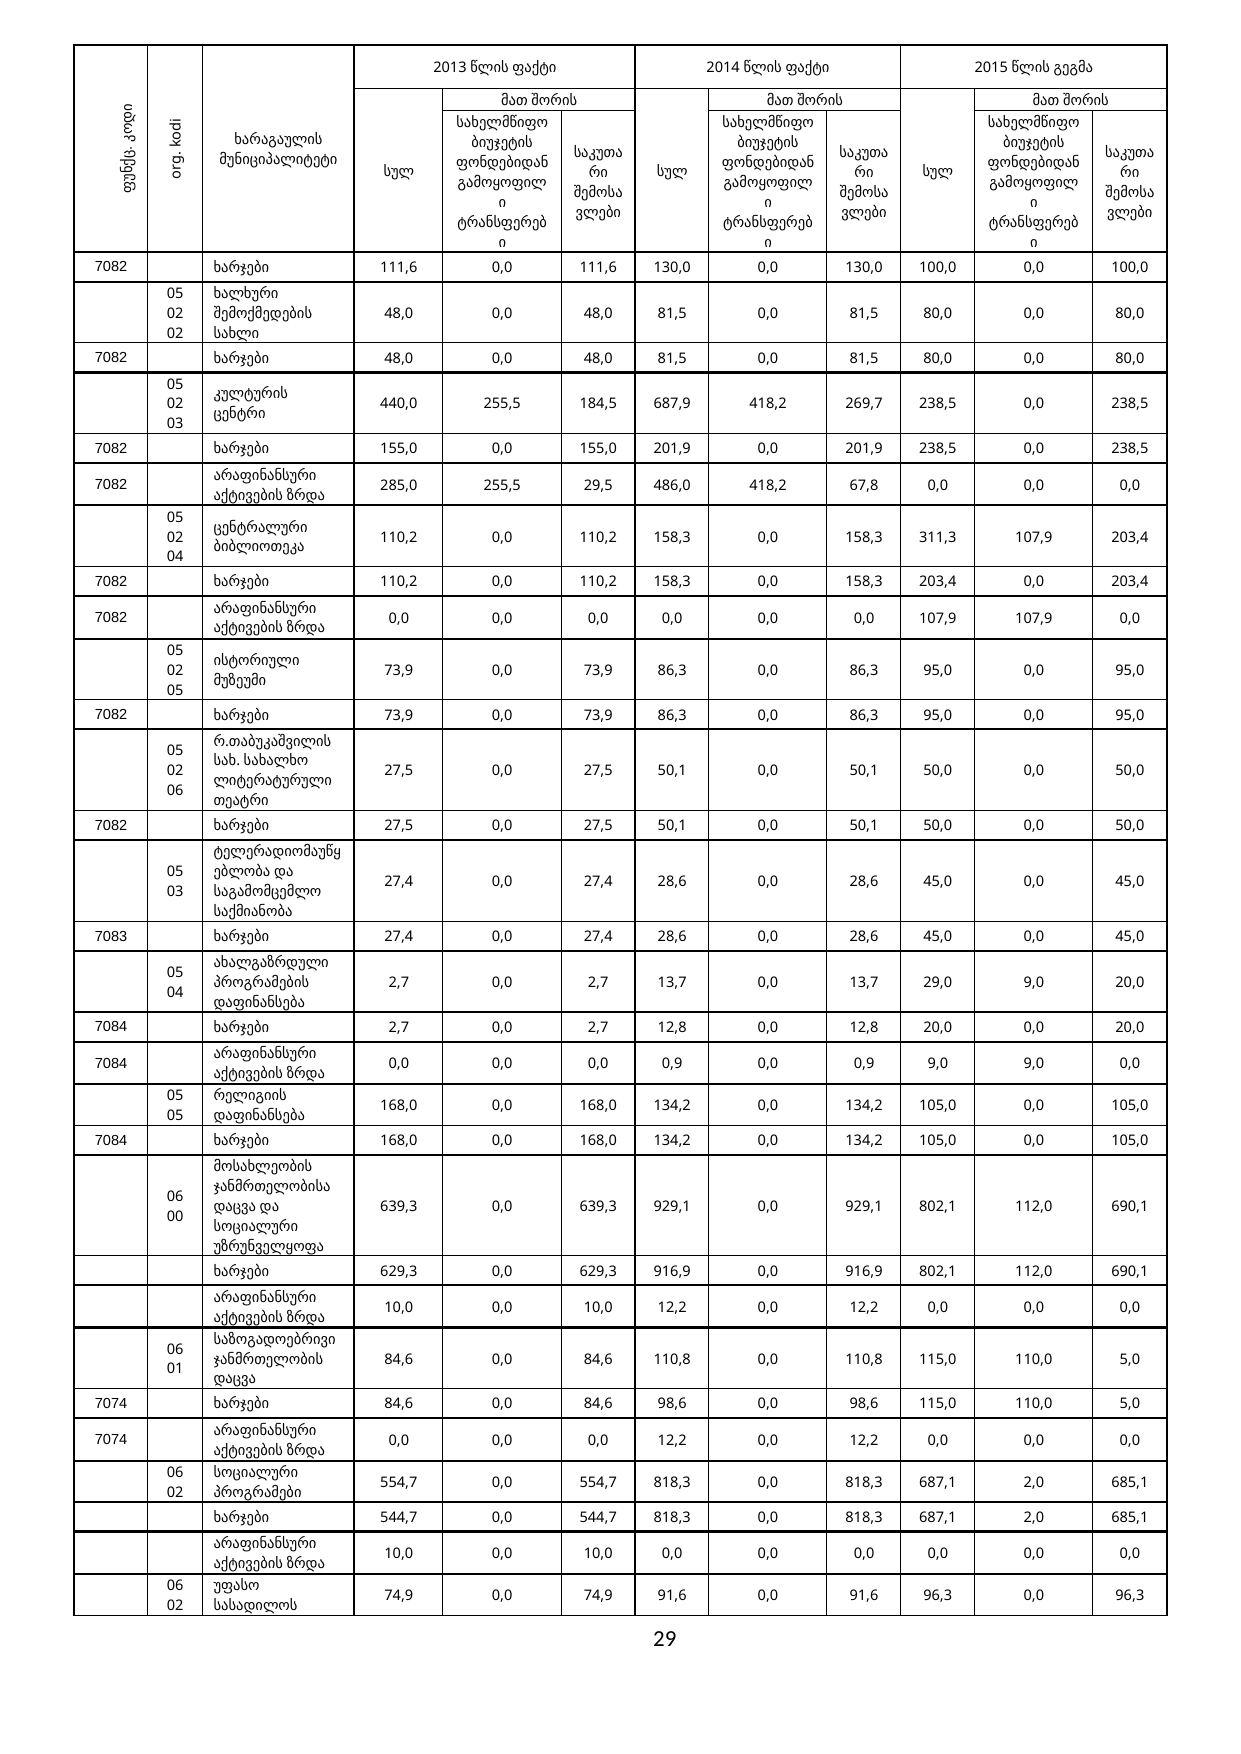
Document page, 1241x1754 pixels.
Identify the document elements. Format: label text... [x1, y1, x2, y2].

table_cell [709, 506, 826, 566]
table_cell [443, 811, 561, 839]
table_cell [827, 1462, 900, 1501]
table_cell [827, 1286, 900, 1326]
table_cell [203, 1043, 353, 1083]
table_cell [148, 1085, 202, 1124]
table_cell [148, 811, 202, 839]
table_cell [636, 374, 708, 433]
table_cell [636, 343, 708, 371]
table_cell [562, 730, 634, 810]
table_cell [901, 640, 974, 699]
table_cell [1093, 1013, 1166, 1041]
table_cell სულ [355, 89, 442, 251]
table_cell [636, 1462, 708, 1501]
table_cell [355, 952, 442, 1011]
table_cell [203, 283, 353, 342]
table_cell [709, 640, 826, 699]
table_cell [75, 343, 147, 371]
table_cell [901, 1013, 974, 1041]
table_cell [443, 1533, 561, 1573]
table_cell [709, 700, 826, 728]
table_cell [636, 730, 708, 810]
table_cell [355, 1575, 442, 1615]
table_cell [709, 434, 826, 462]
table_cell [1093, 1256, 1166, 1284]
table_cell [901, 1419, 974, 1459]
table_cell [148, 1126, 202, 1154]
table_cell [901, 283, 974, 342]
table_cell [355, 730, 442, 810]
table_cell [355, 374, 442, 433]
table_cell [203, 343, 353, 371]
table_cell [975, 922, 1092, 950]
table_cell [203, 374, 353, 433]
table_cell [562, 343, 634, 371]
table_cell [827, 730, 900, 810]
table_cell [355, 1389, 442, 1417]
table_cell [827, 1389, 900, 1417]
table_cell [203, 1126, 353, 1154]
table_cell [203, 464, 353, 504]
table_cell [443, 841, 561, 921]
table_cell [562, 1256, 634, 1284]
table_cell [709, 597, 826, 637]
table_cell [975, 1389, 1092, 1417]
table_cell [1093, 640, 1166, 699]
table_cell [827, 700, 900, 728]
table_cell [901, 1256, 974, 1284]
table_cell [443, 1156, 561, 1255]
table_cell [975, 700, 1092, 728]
table_cell სულ [636, 89, 708, 251]
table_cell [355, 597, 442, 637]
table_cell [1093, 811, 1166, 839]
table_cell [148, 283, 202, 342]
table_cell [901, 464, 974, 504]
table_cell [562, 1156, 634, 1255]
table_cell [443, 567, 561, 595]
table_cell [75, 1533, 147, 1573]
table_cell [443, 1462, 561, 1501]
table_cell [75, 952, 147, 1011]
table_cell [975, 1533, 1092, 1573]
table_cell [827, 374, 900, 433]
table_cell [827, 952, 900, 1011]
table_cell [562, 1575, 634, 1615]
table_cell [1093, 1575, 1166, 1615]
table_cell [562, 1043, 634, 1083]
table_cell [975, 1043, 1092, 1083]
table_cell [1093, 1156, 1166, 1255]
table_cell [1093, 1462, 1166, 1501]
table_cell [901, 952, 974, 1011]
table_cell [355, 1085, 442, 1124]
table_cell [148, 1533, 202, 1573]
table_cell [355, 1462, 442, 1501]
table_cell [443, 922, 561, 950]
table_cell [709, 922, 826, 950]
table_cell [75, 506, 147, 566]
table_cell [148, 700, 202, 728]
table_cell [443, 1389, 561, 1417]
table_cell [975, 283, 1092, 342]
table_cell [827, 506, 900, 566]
table_cell სახელმწიფო ბიუჯეტის ფონდებიდან გამოყოფილი ტრანსფერები [709, 111, 826, 251]
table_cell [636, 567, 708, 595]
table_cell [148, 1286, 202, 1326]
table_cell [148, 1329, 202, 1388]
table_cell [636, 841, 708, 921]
table_cell მათ შორის [975, 89, 1166, 110]
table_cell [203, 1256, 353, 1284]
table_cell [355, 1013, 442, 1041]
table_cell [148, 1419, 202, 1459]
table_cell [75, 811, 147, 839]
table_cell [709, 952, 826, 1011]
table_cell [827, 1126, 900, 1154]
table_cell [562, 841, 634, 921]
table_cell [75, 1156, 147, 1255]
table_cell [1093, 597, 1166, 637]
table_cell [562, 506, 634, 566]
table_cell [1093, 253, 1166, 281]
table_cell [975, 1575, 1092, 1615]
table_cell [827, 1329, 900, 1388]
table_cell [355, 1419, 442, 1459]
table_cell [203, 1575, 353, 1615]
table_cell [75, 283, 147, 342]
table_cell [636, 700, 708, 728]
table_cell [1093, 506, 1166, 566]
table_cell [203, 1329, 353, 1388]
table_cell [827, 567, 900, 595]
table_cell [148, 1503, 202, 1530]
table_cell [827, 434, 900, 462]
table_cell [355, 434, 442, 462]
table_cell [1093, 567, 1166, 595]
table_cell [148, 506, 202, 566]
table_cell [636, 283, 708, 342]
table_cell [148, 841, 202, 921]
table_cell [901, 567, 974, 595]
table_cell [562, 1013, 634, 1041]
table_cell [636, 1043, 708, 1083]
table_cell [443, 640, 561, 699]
table_header 2015 წლის გეგმა [901, 46, 1166, 88]
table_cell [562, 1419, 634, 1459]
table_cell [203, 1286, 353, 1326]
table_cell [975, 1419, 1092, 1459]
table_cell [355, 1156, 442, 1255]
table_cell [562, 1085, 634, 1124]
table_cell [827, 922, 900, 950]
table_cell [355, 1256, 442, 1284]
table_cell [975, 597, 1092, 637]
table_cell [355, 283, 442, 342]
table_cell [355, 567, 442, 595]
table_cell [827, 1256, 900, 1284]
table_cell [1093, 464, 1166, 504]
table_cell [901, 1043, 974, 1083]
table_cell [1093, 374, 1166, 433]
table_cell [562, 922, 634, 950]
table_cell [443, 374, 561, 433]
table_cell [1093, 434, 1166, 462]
table_cell სულ [901, 89, 974, 251]
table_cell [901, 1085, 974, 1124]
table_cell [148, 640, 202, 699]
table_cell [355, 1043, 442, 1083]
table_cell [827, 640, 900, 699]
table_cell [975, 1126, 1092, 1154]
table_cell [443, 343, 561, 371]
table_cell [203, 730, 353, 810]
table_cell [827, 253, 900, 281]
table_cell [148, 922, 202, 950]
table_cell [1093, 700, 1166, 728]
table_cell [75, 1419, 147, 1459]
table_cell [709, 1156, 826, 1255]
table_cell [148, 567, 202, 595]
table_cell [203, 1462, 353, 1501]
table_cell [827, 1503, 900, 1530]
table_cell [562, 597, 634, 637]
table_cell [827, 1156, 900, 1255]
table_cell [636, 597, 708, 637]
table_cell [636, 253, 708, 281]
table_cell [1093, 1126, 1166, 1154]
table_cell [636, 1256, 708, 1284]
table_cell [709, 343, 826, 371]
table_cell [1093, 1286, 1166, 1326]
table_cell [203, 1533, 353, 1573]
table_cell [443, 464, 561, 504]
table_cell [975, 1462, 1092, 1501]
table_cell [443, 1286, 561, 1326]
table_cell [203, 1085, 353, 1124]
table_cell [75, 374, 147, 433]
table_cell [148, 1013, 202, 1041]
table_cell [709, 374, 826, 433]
table_cell სახელმწიფო ბიუჯეტის ფონდებიდან გამოყოფილი ტრანსფერები [443, 111, 561, 251]
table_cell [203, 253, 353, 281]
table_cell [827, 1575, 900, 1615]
table_header ხარაგაულის მუნიციპალიტეტი [203, 46, 353, 251]
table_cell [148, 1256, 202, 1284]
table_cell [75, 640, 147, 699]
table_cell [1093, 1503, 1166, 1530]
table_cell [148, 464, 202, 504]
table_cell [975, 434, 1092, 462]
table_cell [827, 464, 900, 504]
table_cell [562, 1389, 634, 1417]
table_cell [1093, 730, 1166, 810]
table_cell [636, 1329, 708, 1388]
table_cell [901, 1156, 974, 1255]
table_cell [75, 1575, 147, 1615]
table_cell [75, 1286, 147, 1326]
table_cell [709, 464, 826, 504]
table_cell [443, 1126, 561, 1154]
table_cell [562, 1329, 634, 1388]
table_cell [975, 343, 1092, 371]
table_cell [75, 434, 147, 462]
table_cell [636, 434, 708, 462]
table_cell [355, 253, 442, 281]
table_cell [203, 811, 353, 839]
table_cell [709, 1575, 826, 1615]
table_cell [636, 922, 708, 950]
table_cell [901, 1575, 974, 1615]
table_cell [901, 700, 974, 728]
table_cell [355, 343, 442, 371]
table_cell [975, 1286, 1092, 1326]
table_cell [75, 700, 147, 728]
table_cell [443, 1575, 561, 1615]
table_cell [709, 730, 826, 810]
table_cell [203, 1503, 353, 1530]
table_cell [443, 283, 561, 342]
table_header ფუნქც. კოდი [75, 46, 147, 251]
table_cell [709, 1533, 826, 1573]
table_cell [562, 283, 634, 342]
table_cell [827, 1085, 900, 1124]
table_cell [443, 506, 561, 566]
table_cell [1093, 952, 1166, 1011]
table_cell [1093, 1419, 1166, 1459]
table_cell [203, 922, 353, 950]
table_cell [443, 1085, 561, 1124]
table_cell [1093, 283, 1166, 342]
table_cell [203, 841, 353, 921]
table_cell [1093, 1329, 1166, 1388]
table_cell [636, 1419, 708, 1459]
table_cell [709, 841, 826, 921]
table_header 2014 წლის ფაქტი [636, 46, 900, 88]
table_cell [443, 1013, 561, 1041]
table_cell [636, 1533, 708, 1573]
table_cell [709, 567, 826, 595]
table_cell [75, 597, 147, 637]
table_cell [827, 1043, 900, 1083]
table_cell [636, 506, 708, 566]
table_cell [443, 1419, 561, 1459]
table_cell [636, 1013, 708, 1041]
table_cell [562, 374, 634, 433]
table_header 2013 წლის ფაქტი [355, 46, 634, 88]
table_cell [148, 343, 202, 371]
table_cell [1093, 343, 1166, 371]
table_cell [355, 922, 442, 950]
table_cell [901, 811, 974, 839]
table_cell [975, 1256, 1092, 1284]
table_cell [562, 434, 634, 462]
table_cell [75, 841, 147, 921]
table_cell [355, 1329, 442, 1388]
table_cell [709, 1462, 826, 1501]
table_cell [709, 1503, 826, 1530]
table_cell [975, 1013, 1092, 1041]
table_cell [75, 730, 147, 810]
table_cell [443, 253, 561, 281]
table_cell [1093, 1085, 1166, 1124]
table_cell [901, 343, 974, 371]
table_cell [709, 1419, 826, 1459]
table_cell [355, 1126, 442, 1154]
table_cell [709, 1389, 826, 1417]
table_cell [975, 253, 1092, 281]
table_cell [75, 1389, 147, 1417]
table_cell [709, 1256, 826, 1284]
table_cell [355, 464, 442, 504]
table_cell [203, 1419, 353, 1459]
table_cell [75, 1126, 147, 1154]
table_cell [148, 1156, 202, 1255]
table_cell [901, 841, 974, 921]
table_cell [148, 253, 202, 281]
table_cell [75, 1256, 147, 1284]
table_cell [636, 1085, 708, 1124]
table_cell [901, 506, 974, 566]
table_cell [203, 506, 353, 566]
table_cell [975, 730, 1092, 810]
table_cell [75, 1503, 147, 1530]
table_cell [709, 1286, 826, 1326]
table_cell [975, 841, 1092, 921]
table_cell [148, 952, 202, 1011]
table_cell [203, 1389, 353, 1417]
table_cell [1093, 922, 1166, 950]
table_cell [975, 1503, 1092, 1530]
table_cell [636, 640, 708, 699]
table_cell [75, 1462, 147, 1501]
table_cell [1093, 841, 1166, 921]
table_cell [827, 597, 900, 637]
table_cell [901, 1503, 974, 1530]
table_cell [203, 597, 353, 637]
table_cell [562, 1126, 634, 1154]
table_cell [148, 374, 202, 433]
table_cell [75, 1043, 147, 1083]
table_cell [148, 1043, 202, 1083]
table_header org. kodi [148, 46, 202, 251]
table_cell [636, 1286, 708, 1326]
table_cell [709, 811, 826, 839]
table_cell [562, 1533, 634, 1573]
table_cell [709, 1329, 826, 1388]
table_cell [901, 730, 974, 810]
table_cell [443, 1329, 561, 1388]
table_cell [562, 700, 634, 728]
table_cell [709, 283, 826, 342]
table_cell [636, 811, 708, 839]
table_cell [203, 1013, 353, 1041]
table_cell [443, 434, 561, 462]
table_cell მათ შორის [709, 89, 900, 110]
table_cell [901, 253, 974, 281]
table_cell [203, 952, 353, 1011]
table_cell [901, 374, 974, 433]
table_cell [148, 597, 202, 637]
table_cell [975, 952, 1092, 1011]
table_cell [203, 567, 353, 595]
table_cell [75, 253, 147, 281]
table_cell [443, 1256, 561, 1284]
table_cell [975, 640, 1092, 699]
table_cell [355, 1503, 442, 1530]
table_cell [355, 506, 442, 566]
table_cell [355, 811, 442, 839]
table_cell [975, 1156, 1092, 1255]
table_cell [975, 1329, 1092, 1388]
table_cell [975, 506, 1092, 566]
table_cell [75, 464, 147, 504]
table_cell საკუთარი შემოსავლები [562, 111, 634, 251]
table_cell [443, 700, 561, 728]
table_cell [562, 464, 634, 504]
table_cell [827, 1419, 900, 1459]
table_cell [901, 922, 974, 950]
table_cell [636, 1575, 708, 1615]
table_cell მათ შორის [443, 89, 634, 110]
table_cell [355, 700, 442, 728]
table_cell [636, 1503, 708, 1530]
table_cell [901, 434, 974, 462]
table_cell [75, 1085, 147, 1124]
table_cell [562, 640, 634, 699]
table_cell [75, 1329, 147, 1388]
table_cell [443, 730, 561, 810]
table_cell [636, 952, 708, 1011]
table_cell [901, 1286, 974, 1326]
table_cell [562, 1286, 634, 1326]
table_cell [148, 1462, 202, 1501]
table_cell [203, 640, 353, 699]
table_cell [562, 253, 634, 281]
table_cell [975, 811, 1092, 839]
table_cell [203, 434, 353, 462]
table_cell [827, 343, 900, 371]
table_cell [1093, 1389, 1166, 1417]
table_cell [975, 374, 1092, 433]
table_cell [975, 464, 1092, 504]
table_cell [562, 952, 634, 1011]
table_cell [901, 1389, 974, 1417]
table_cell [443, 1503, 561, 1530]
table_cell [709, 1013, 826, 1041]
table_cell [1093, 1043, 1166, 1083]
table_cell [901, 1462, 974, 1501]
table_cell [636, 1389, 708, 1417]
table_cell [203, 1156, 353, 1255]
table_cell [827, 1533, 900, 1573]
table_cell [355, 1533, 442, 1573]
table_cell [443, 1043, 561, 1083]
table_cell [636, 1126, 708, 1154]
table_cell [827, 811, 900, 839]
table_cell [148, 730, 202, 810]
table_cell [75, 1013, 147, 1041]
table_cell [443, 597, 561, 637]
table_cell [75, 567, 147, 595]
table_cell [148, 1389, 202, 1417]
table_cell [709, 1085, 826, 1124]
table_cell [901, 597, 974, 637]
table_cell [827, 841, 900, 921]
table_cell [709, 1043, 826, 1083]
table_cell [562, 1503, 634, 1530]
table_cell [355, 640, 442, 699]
table_cell სახელმწიფო ბიუჯეტის ფონდებიდან გამოყოფილი ტრანსფერები [975, 111, 1092, 251]
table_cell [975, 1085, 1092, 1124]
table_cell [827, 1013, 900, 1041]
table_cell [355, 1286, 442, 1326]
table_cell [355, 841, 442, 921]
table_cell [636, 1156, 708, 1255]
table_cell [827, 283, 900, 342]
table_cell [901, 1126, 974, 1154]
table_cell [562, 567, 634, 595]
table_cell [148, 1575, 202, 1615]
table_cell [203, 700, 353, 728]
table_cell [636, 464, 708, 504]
table_cell საკუთარი შემოსავლები [1093, 111, 1166, 251]
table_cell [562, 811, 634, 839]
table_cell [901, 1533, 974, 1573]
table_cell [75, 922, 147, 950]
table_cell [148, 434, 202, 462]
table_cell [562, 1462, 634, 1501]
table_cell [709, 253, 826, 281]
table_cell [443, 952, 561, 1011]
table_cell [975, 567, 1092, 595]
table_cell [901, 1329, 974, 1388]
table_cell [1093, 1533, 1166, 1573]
table_cell საკუთარი შემოსავლები [827, 111, 900, 251]
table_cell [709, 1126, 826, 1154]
